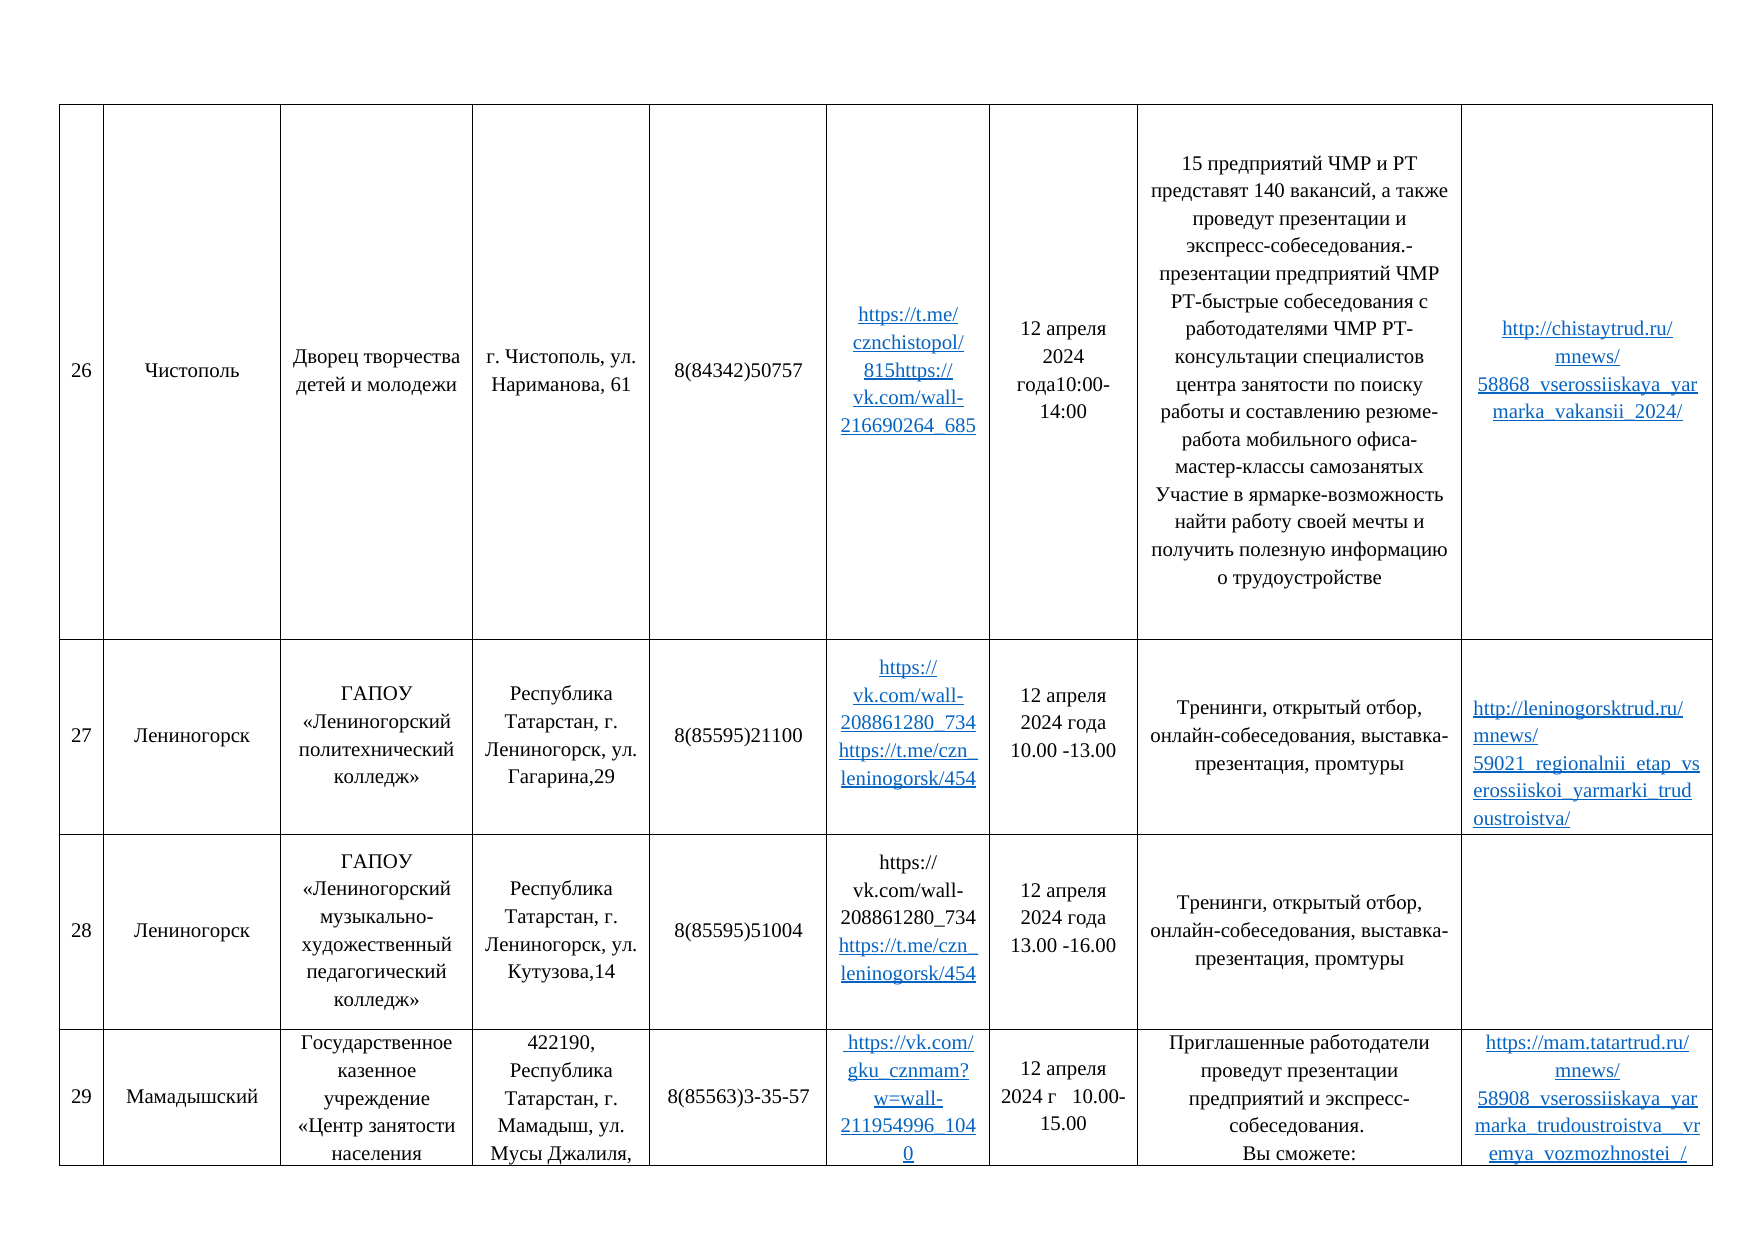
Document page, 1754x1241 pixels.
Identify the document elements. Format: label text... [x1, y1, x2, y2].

table_cell ГАПОУ «Лениногорский политехнический колледж» [281, 640, 472, 834]
table_cell г. Чистополь, ул. Нариманова, 61 [473, 105, 649, 639]
table_cell http://chistaytrud.ru/mnews/58868_vserossiiskaya_yarmarka_vakansii_2024/ [1462, 105, 1712, 639]
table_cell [827, 1030, 989, 1165]
table_cell https://vk.com/wall-208861280_734 https://t.me/czn_leninogorsk/454 [827, 640, 989, 834]
table_cell 29 [60, 1030, 103, 1165]
table_cell Республика Татарстан, г. Лениногорск, ул. Гагарина,29 [473, 640, 649, 834]
table_cell 26 [60, 105, 103, 639]
table_cell 8(85595)51004 [650, 835, 826, 1029]
table_cell https://t.me/cznchistopol/815https://vk.com/wall-216690264_685 [827, 105, 989, 639]
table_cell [990, 1030, 1137, 1165]
table_cell Лениногорск [104, 835, 280, 1029]
table_cell Тренинги, открытый отбор, онлайн-собеседования, выставка-презентация, промтуры [1138, 835, 1461, 1029]
table_cell 28 [60, 835, 103, 1029]
table_cell 8(85563)3-35-57 [650, 1030, 826, 1165]
table_cell Республика Татарстан, г. Лениногорск, ул. Кутузова,14 [473, 835, 649, 1029]
table_cell [1462, 835, 1712, 1029]
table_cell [1462, 1030, 1712, 1165]
table_cell Мамадышский [104, 1030, 280, 1165]
table_cell Тренинги, открытый отбор, онлайн-собеседования, выставка-презентация, промтуры [1138, 640, 1461, 834]
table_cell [1138, 1030, 1461, 1165]
table_cell https://vk.com/wall-208861280_734 https://t.me/czn_leninogorsk/454 [827, 835, 989, 1029]
table_cell Чистополь [104, 105, 280, 639]
table_cell 8(84342)50757 [650, 105, 826, 639]
table_cell http://leninogorsktrud.ru/mnews/59021_regionalnii_etap_vserossiiskoi_yarmarki_trudoustroistva/ [1462, 640, 1712, 834]
table_cell 15 предприятий ЧМР и РТ представят 140 вакансий, а также проведут презентации и экспресс-собеседования.-презентации предприятий ЧМР РТ-быстрые собеседования с работодателями ЧМР РТ-консультации специалистов центра занятости по поиску работы и составлению резюме- работа мобильного офиса-мастер-классы самозанятых Участие в ярмарке-возможность найти работу своей мечты и получить полезную информацию о трудоустройстве [1138, 105, 1461, 639]
table_cell Дворец творчества детей и молодежи [281, 105, 472, 639]
table_cell 8(85595)21100 [650, 640, 826, 834]
table_cell 12 апреля 2024 года10:00-14:00 [990, 105, 1137, 639]
table_cell ГАПОУ «Лениногорский музыкально-художественный педагогический колледж» [281, 835, 472, 1029]
table_cell 27 [60, 640, 103, 834]
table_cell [281, 1030, 472, 1165]
table_cell 12 апреля 2024 года 13.00 -16.00 [990, 835, 1137, 1029]
table_cell Лениногорск [104, 640, 280, 834]
table_cell 12 апреля 2024 года 10.00 -13.00 [990, 640, 1137, 834]
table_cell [473, 1030, 649, 1165]
